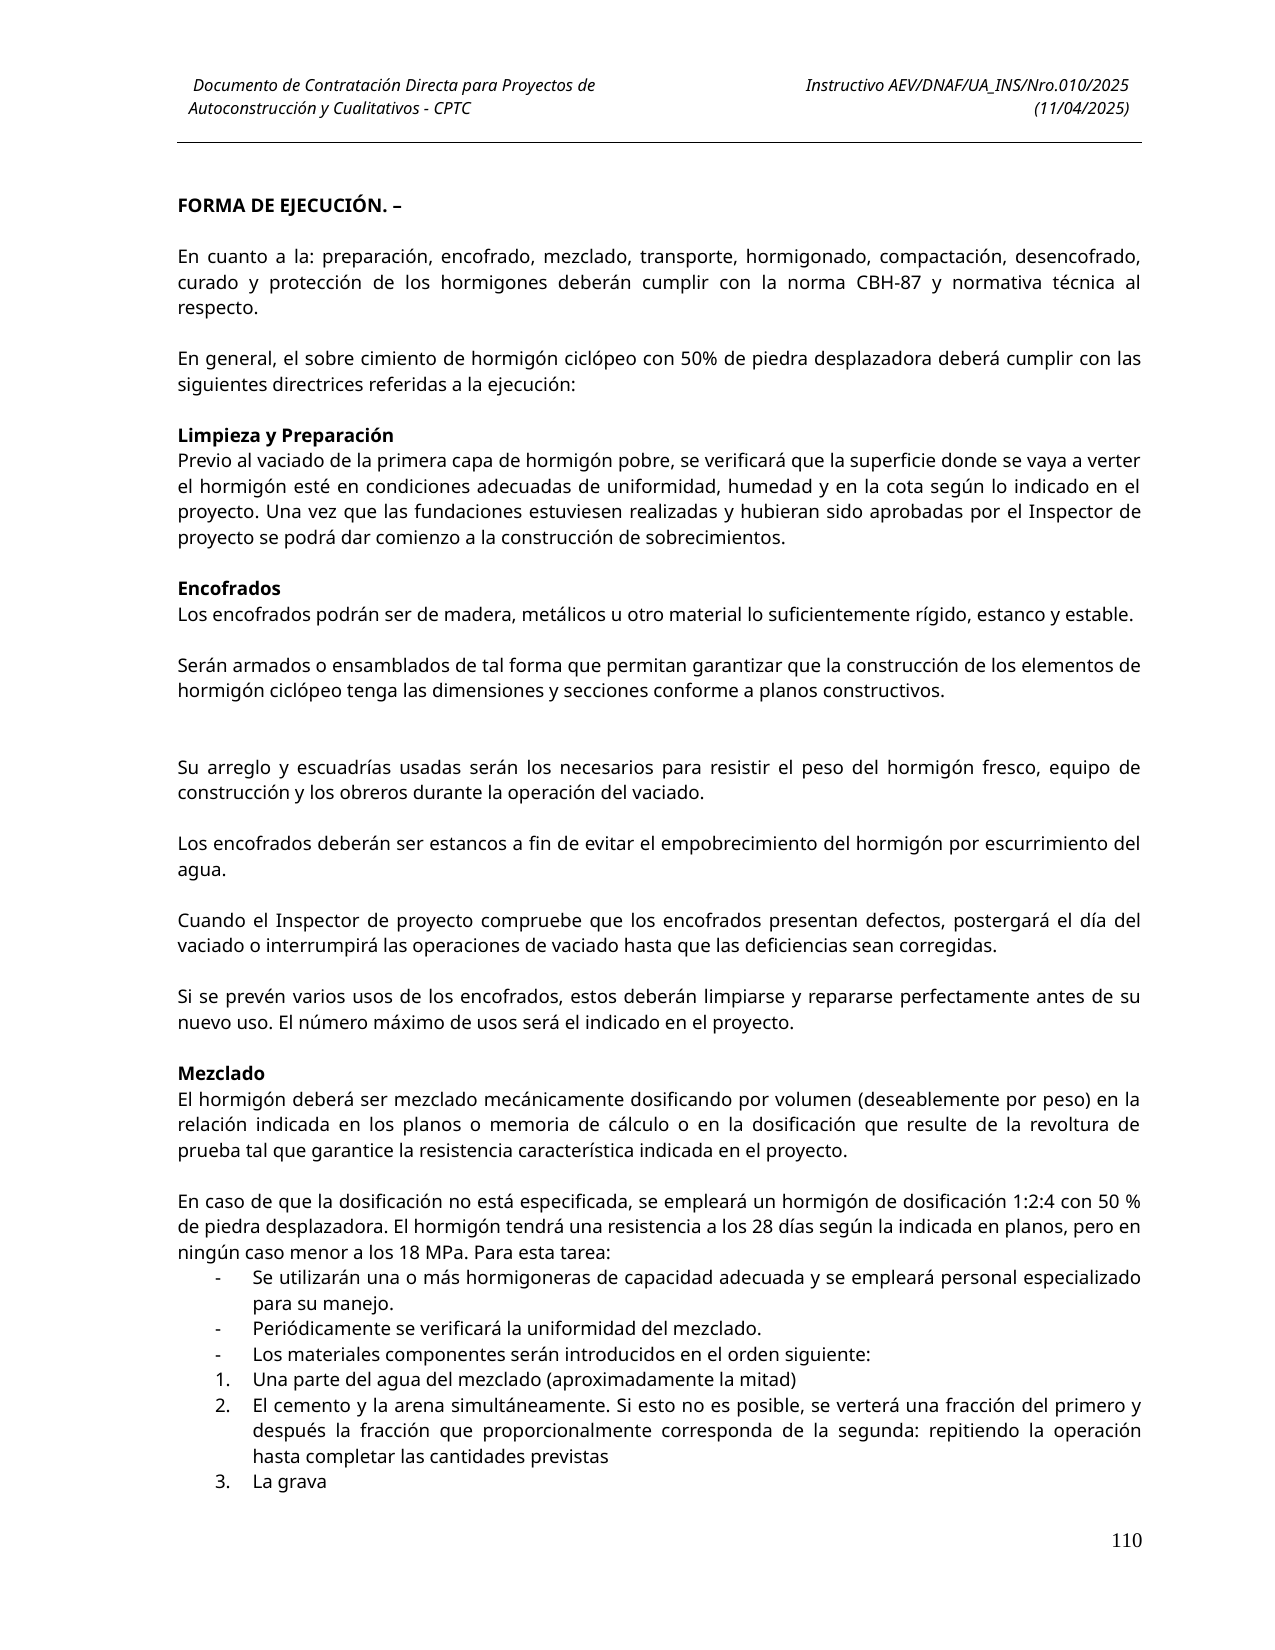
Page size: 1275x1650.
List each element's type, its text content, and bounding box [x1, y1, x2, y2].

text Si se prevén varios usos de los encofrados, estos deberán limpiarse y repararse perfectamente antes de su nuevo uso. El número máximo de usos será el indicado en el proyecto. [177, 984, 1142, 1035]
list El cemento y la arena simultáneamente. Si esto no es posible, se verterá una fracción del primero y después la fracción que proporcionalmente corresponda de la segunda: repitiendo la operación hasta completar las cantidades previstas [215, 1392, 1142, 1469]
list La grava [215, 1469, 1142, 1494]
list Se utilizarán una o más hormigoneras de capacidad adecuada y se empleará personal especializado para su manejo. [215, 1264, 1142, 1316]
text Los encofrados deberán ser estancos a fin de evitar el empobrecimiento del hormigón por escurrimiento del agua. [177, 831, 1142, 882]
text En cuanto a la: preparación, encofrado, mezclado, transporte, hormigonado, compactación, desencofrado, curado y protección de los hormigones deberán cumplir con la norma CBH-87 y normativa técnica al respecto. [177, 244, 1142, 320]
text El hormigón deberá ser mezclado mecánicamente dosificando por volumen (deseablemente por peso) en la relación indicada en los planos o memoria de cálculo o en la dosificación que resulte de la revoltura de prueba tal que garantice la resistencia característica indicada en el proyecto. [177, 1086, 1142, 1162]
text Los encofrados podrán ser de madera, metálicos u otro material lo suficientemente rígido, estanco y estable. [177, 601, 1142, 626]
text Previo al vaciado de la primera capa de hormigón pobre, se verificará que la superficie donde se vaya a verter el hormigón esté en condiciones adecuadas de uniformidad, humedad y en la cota según lo indicado en el proyecto. Una vez que las fundaciones estuviesen realizadas y hubieran sido aprobadas por el Inspector de proyecto se podrá dar comienzo a la construcción de sobrecimientos. [177, 448, 1142, 550]
text Encofrados [177, 575, 1142, 601]
text En general, el sobre cimiento de hormigón ciclópeo con 50% de piedra desplazadora deberá cumplir con las siguientes directrices referidas a la ejecución: [177, 346, 1142, 397]
text FORMA DE EJECUCIÓN. – [177, 193, 1142, 218]
text En caso de que la dosificación no está especificada, se empleará un hormigón de dosificación 1:2:4 con 50 % de piedra desplazadora. El hormigón tendrá una resistencia a los 28 días según la indicada en planos, pero en ningún caso menor a los 18 MPa. Para esta tarea: [177, 1188, 1142, 1264]
list Una parte del agua del mezclado (aproximadamente la mitad) [215, 1367, 1142, 1392]
text Mezclado [177, 1060, 1142, 1086]
list Periódicamente se verificará la uniformidad del mezclado. [215, 1316, 1142, 1341]
text Cuando el Inspector de proyecto compruebe que los encofrados presentan defectos, postergará el día del vaciado o interrumpirá las operaciones de vaciado hasta que las deficiencias sean corregidas. [177, 907, 1142, 958]
text Limpieza y Preparación [177, 422, 1142, 448]
text Serán armados o ensamblados de tal forma que permitan garantizar que la construcción de los elementos de hormigón ciclópeo tenga las dimensiones y secciones conforme a planos constructivos. [177, 652, 1142, 703]
list Los materiales componentes serán introducidos en el orden siguiente: [215, 1341, 1142, 1367]
text Su arreglo y escuadrías usadas serán los necesarios para resistir el peso del hormigón fresco, equipo de construcción y los obreros durante la operación del vaciado. [177, 754, 1142, 805]
